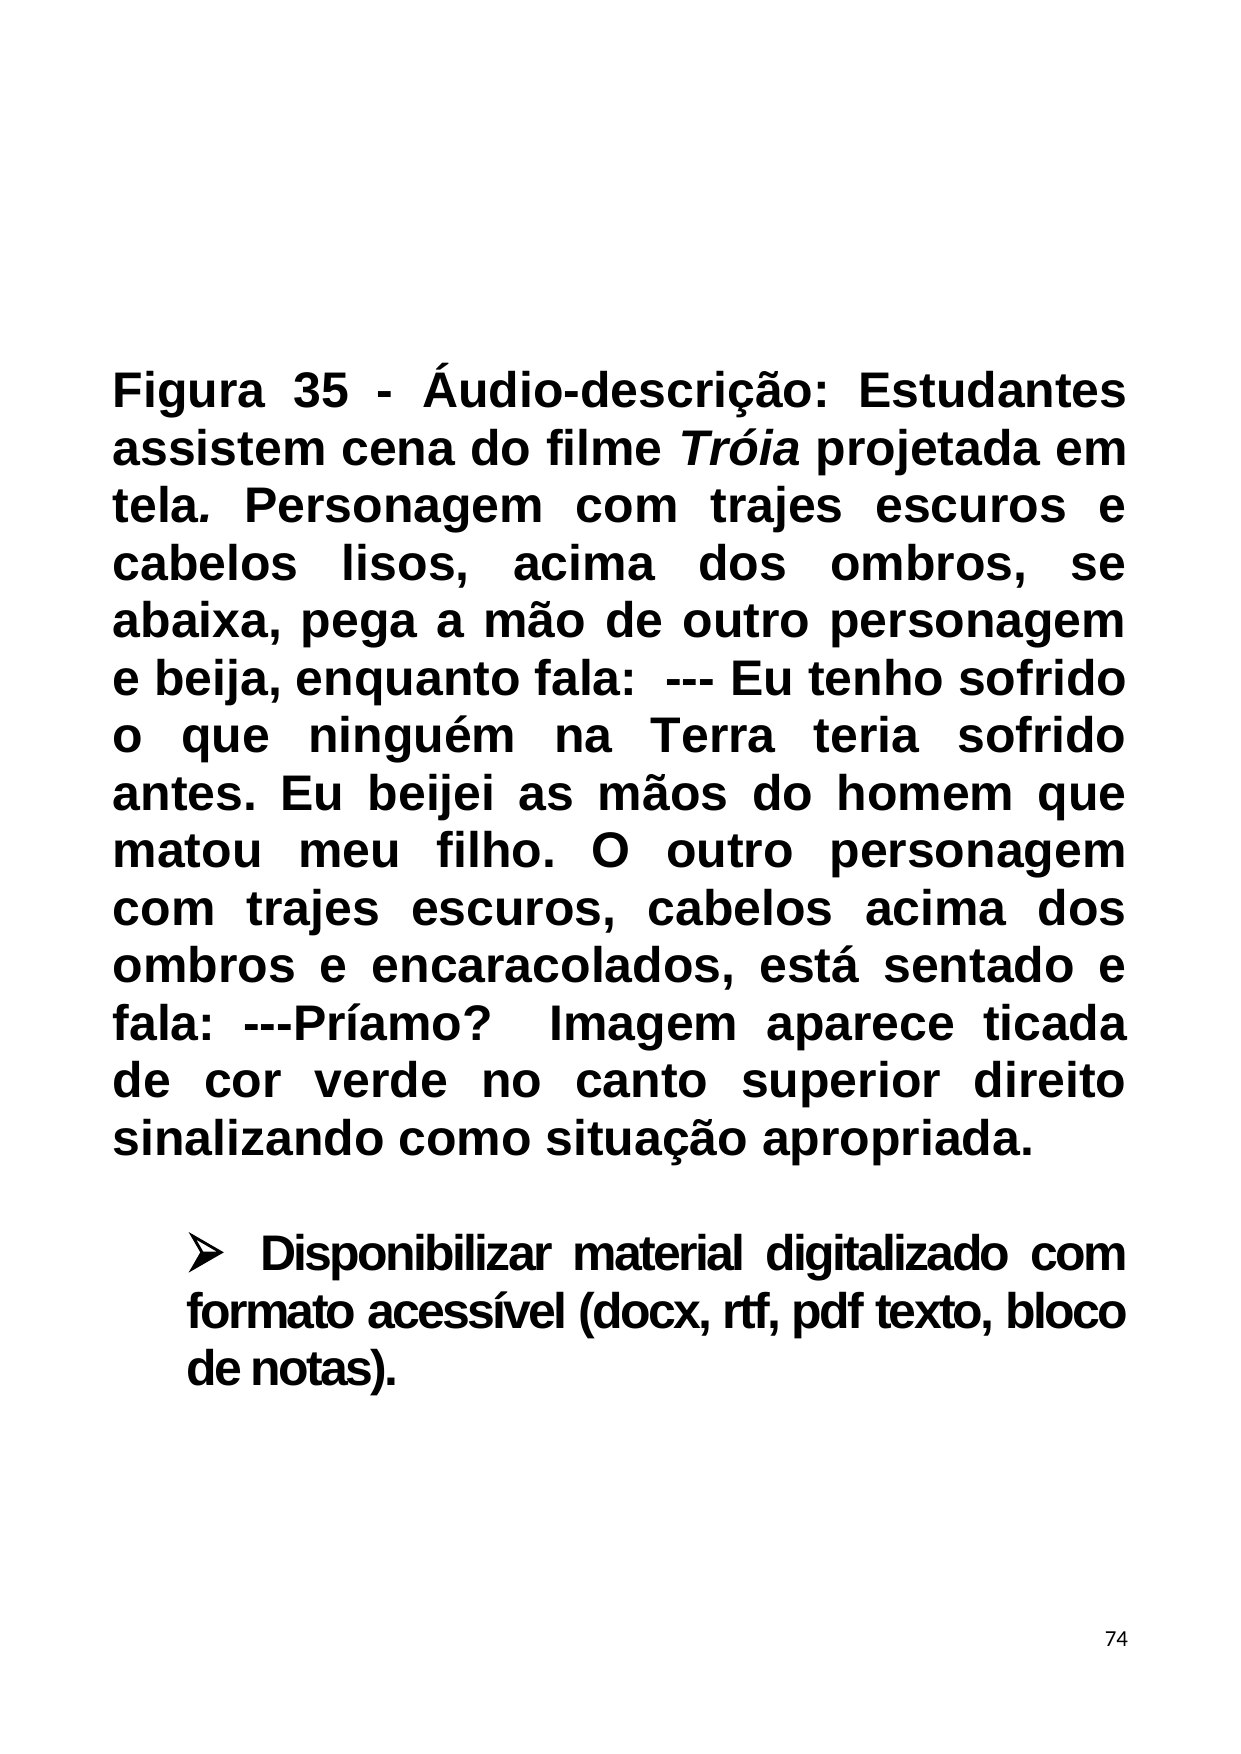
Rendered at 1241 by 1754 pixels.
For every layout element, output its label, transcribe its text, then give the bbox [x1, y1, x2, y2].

list Disponibilizar material digitalizado com formato acessível (docx, rtf, pdf texto, bloco de notas). [186, 1223, 1128, 1396]
text Figura 35 - Áudio-descrição: Estudantes assistem cena do filme Tróia projetada em tela. Personagem com trajes escuros e cabelos lisos, acima dos ombros, se abaixa, pega a mão de outro personagem e beija, enquanto fala: --- Eu tenho sofrido o que ninguém na Terra teria sofrido antes. Eu beijei as mãos do homem que matou meu filho. O outro personagem com trajes escuros, cabelos acima dos ombros e encaracolados, está sentado e fala: ---Príamo? Imagem aparece ticada de cor verde no canto superior direito sinalizando como situação apropriada. [112, 361, 1128, 1166]
